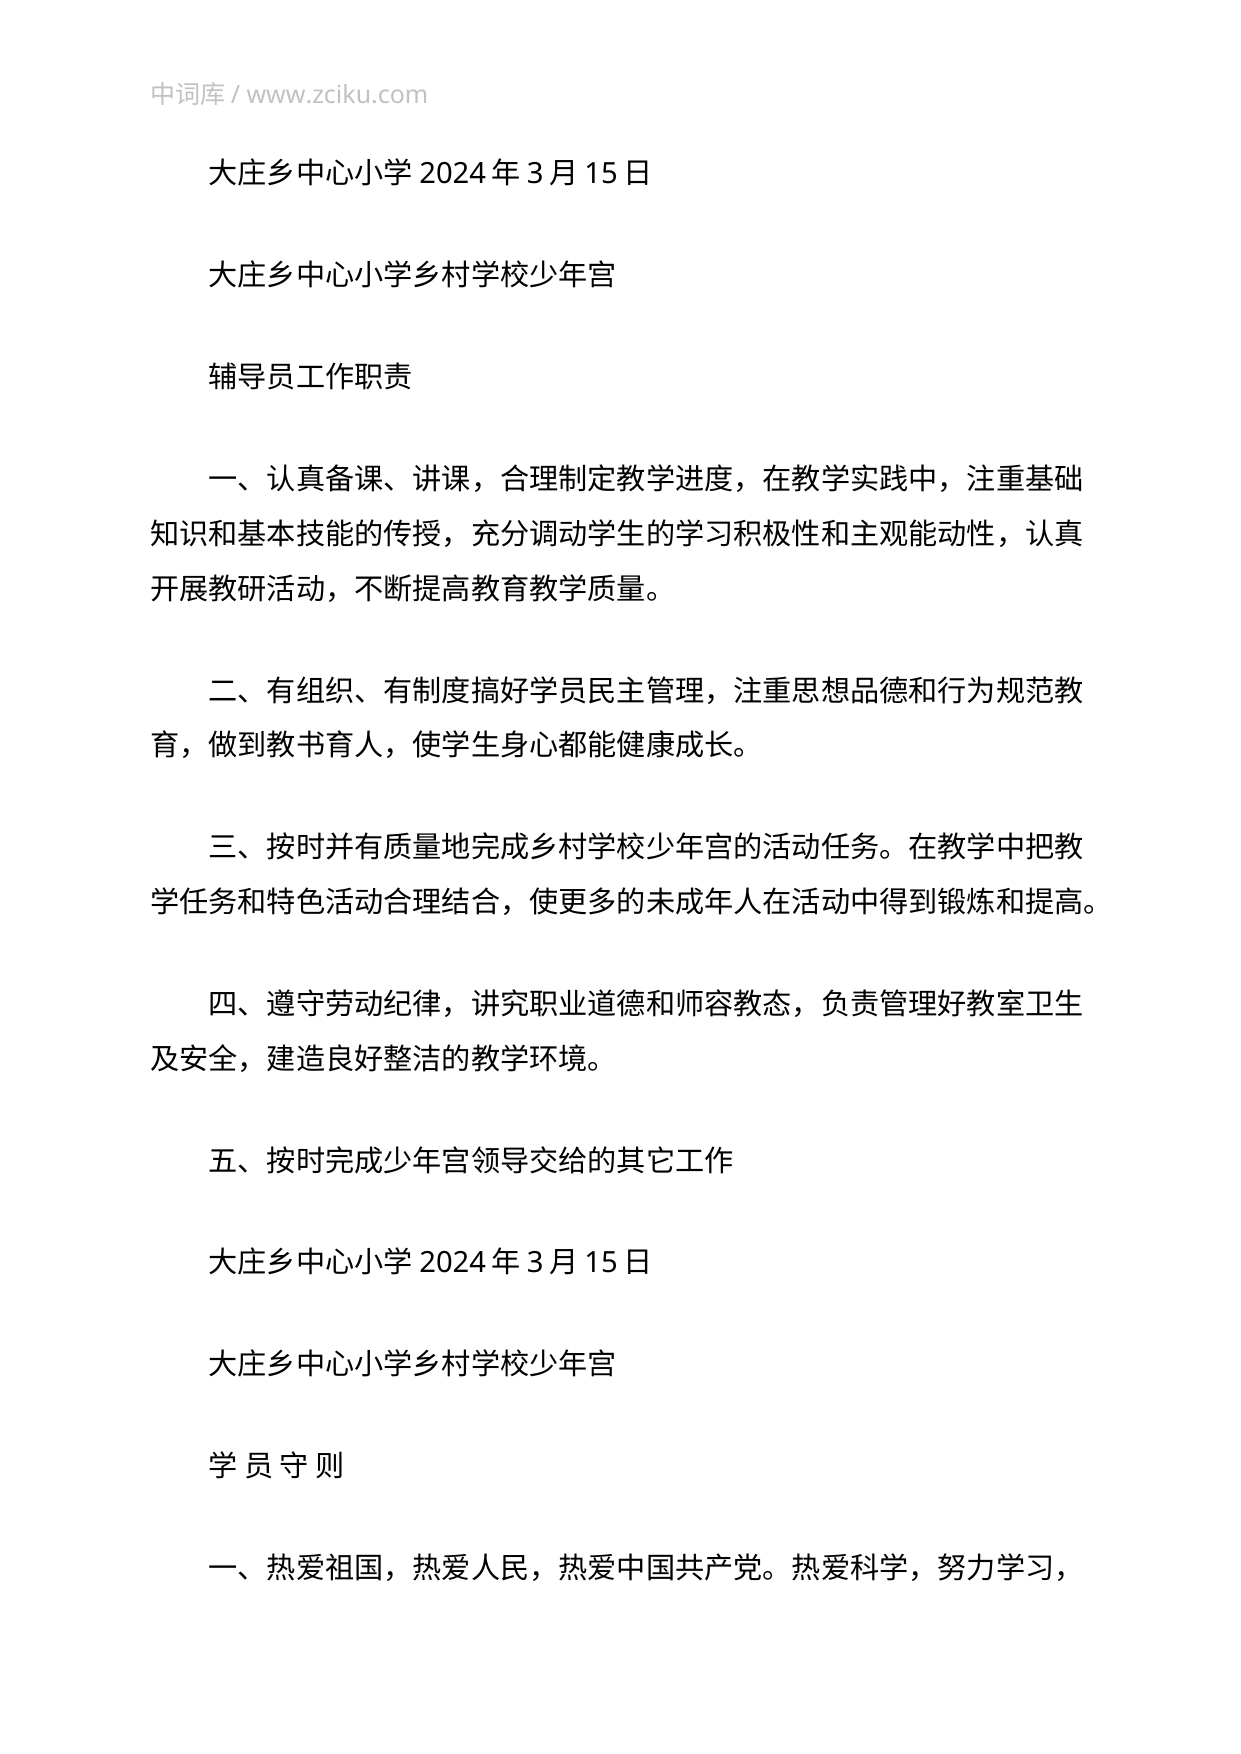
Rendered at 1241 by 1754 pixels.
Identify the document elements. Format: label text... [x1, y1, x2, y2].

text 大庄乡中心小学 2024年3月15日 [150, 1239, 1090, 1281]
text 四、遵守劳动纪律，讲究职业道德和师容教态，负责管理好教室卫生及安全，建造良好整洁的教学环境。 [150, 980, 1090, 1078]
text 一、认真备课、讲课，合理制定教学进度，在教学实践中，注重基础知识和基本技能的传授，充分调动学生的学习积极性和主观能动性，认真开展教研活动，不断提高教育教学质量。 [150, 456, 1090, 608]
text 三、按时并有质量地完成乡村学校少年宫的活动任务。在教学中把教学任务和特色活动合理结合，使更多的未成年人在活动中得到锻炼和提高。 [150, 824, 1090, 921]
text 辅导员工作职责 [150, 354, 1090, 396]
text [150, 1544, 1090, 1587]
text 大庄乡中心小学乡村学校少年宫 [150, 252, 1090, 294]
text 学 员 守 则 [150, 1443, 1090, 1485]
text 五、按时完成少年宫领导交给的其它工作 [150, 1137, 1090, 1179]
text 大庄乡中心小学 2024年3月15日 [150, 150, 1090, 192]
text 大庄乡中心小学乡村学校少年宫 [150, 1341, 1090, 1383]
text 二、有组织、有制度搞好学员民主管理，注重思想品德和行为规范教育，做到教书育人，使学生身心都能健康成长。 [150, 667, 1090, 764]
